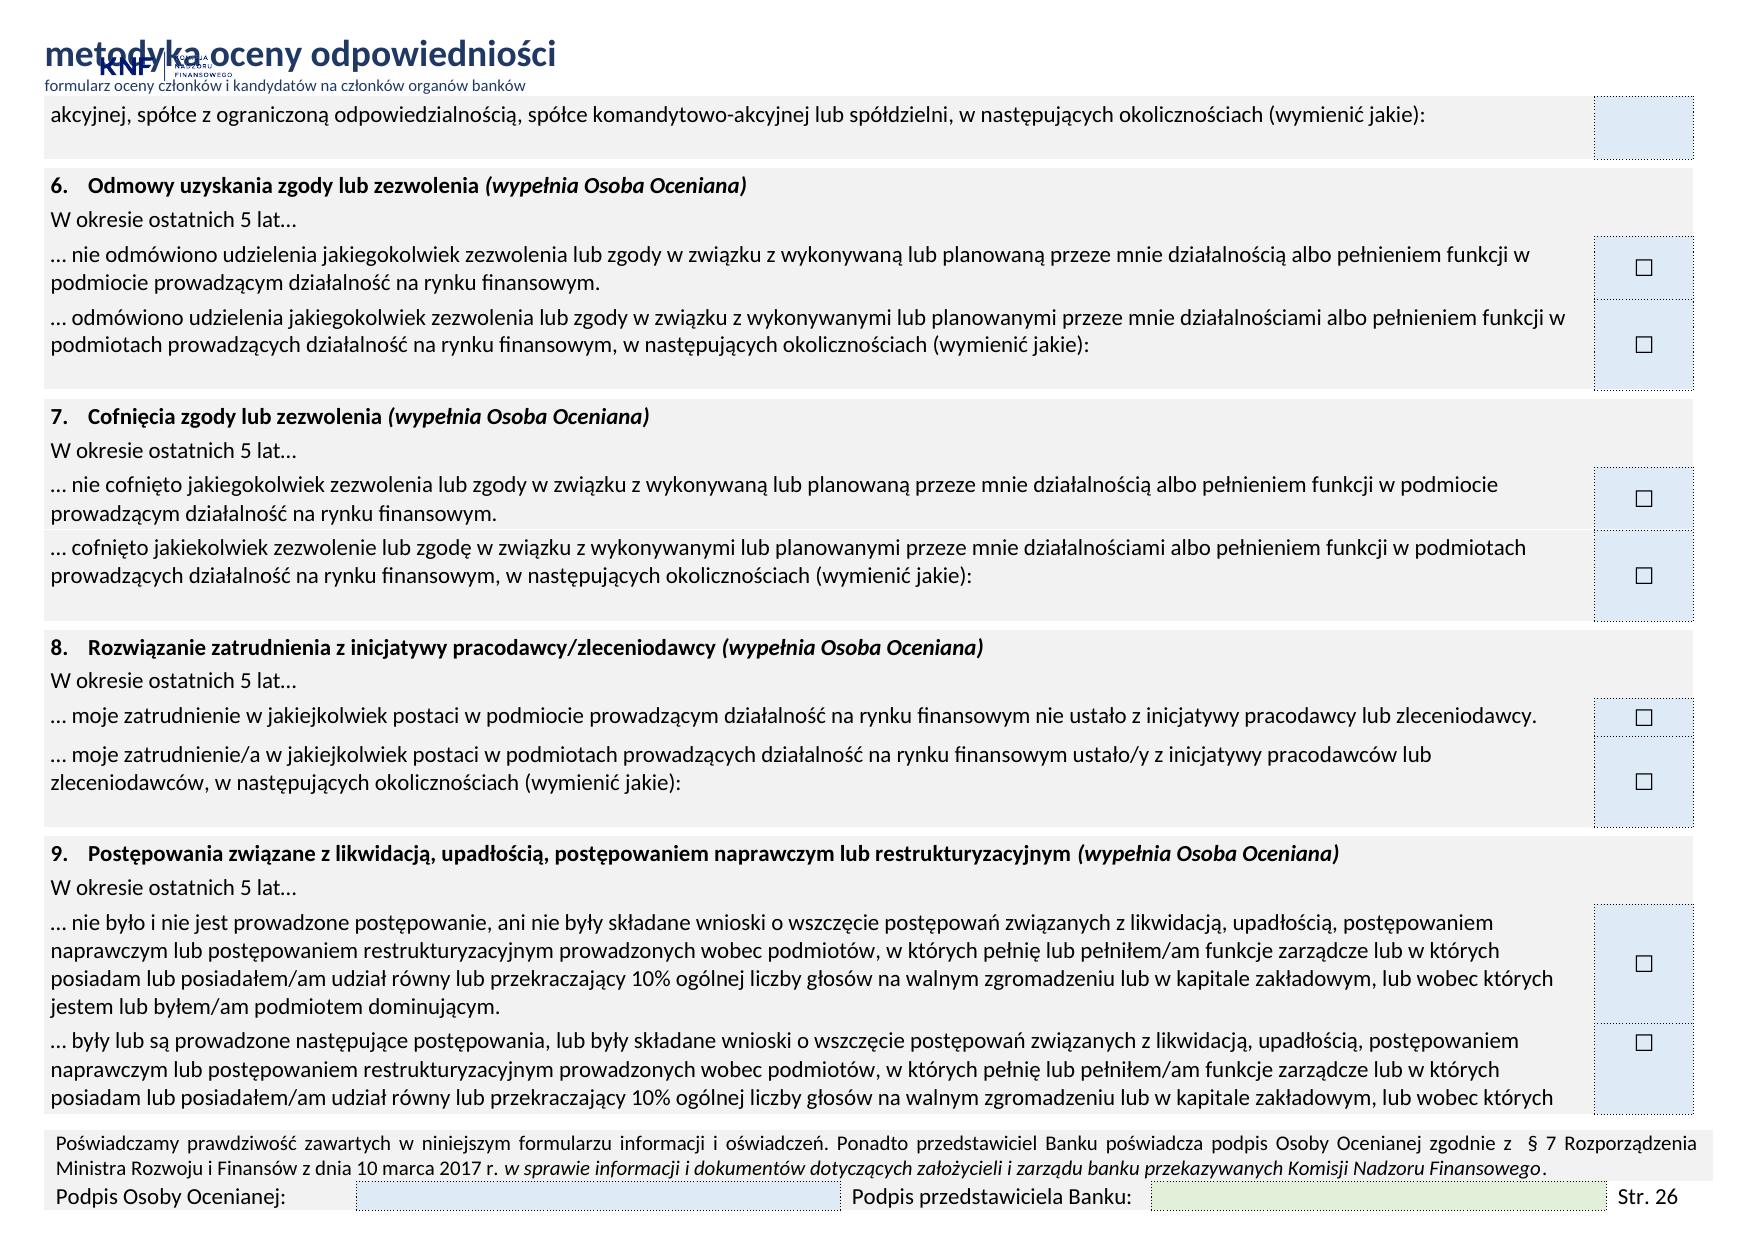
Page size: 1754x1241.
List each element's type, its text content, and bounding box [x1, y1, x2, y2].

table_cell W okresie ostatnich 5 lat… [44, 664, 1693, 698]
table_cell W okresie ostatnich 5 lat… [44, 870, 1693, 904]
table_cell [44, 827, 1693, 836]
table_cell Postępowania związane z likwidacją, upadłością, postępowaniem naprawczym lub restrukturyzacyjnym (wypełnia Osoba Oceniana) [44, 836, 1693, 870]
table_cell … nie było i nie jest prowadzone postępowanie, ani nie były składane wnioski o wszczęcie postępowań związanych z likwidacją, upadłością, postępowaniem naprawczym lub postępowaniem restrukturyzacyjnym prowadzonych wobec podmiotów, w których pełnię lub pełniłem/am funkcje zarządcze lub w których posiadam lub posiadałem/am udział równy lub przekraczający 10% ogólnej liczby głosów na walnym zgromadzeniu lub w kapitale zakładowym, lub wobec których jestem lub byłem/am podmiotem dominującym. [44, 904, 1595, 1023]
table_cell [44, 621, 1693, 630]
table_cell Cofnięcia zgody lub zezwolenia (wypełnia Osoba Oceniana) [44, 399, 1693, 433]
table_cell … nie cofnięto jakiegokolwiek zezwolenia lub zgody w związku z wykonywaną lub planowaną przeze mnie działalnością albo pełnieniem funkcji w podmiocie prowadzącym działalność na rynku finansowym. [44, 467, 1595, 529]
table_cell Odmowy uzyskania zgody lub zezwolenia (wypełnia Osoba Oceniana) [44, 168, 1693, 202]
table_cell … cofnięto jakiekolwiek zezwolenie lub zgodę w związku z wykonywanymi lub planowanymi przeze mnie działalnościami albo pełnieniem funkcji w podmiotach prowadzących działalność na rynku finansowym, w następujących okolicznościach (wymienić jakie): [44, 530, 1595, 621]
table_cell W okresie ostatnich 5 lat… [44, 433, 1693, 467]
table_cell … moje zatrudnienie/a w jakiejkolwiek postaci w podmiotach prowadzących działalność na rynku finansowym ustało/y z inicjatywy pracodawców lub zleceniodawców, w następujących okolicznościach (wymienić jakie): [44, 736, 1595, 827]
table_cell [44, 159, 1693, 168]
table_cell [44, 96, 1595, 159]
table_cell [44, 1023, 1595, 1114]
table_cell W okresie ostatnich 5 lat… [44, 202, 1693, 236]
table_cell Rozwiązanie zatrudnienia z inicjatywy pracodawcy/zleceniodawcy (wypełnia Osoba Oceniana) [44, 630, 1693, 664]
table_cell … moje zatrudnienie w jakiejkolwiek postaci w podmiocie prowadzącym działalność na rynku finansowym nie ustało z inicjatywy pracodawcy lub zleceniodawcy. [44, 698, 1595, 736]
table_cell … nie odmówiono udzielenia jakiegokolwiek zezwolenia lub zgody w związku z wykonywaną lub planowaną przeze mnie działalnością albo pełnieniem funkcji w podmiocie prowadzącym działalność na rynku finansowym. [44, 236, 1595, 299]
picture [96, 44, 234, 86]
table_cell … odmówiono udzielenia jakiegokolwiek zezwolenia lub zgody w związku z wykonywanymi lub planowanymi przeze mnie działalnościami albo pełnieniem funkcji w podmiotach prowadzących działalność na rynku finansowym, w następujących okolicznościach (wymienić jakie): [44, 299, 1595, 389]
table_cell [44, 390, 1693, 399]
